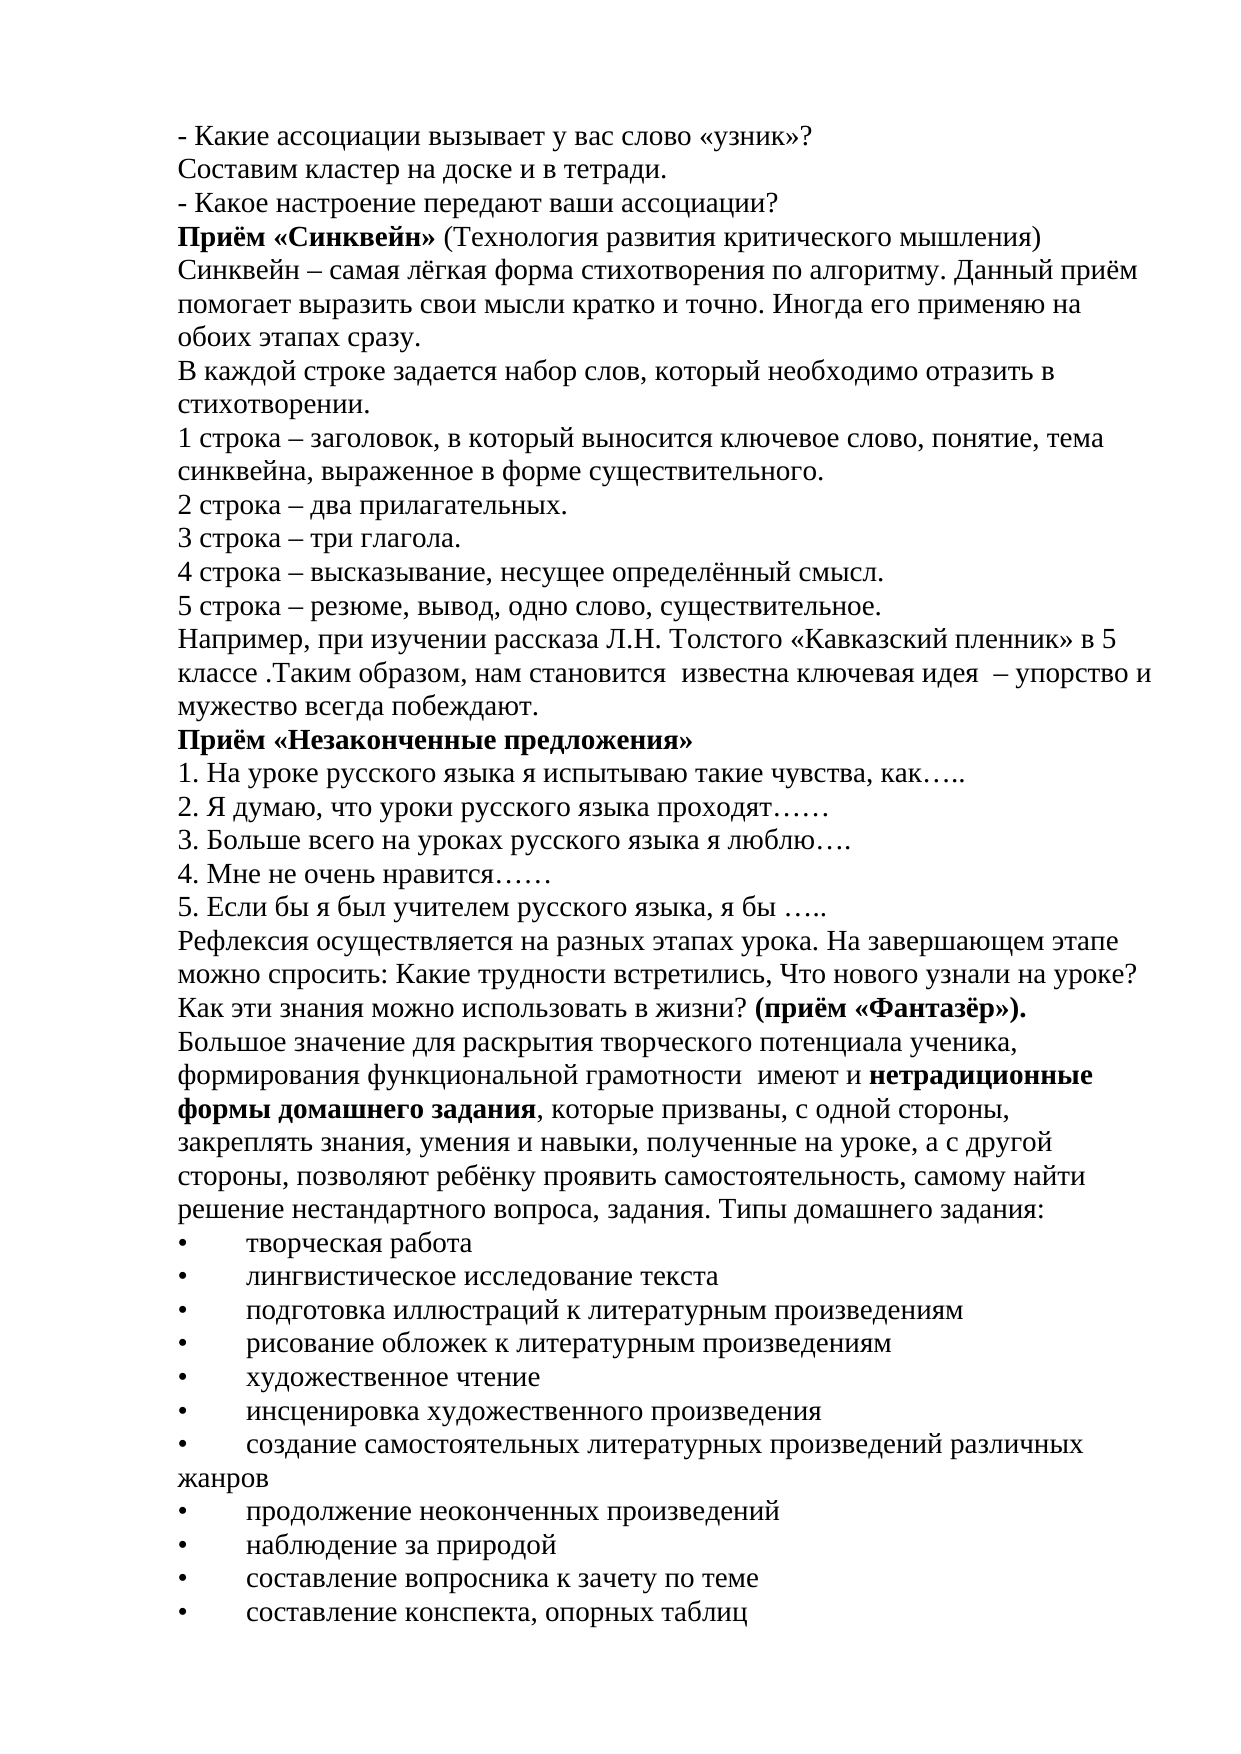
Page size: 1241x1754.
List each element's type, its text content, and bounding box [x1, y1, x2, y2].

text • подготовка иллюстраций к литературным произведениям [177, 1292, 1152, 1326]
text • рисование обложек к литературным произведениям [177, 1326, 1152, 1359]
text Приём «Незаконченные предложения» [177, 722, 1152, 755]
text Рефлексия осуществляется на разных этапах урока. На завершающем этапе можно спросить: Какие трудности встретились, Что нового узнали на уроке? Как эти знания можно использовать в жизни? (приём «Фантазёр»). [177, 923, 1152, 1024]
text 1 строка – заголовок, в который выносится ключевое слово, понятие, тема синквейна, выраженное в форме существительного. [177, 420, 1152, 487]
text 3 строка – три глагола. [177, 521, 1152, 554]
text Например, при изучении рассказа Л.Н. Толстого «Кавказский пленник» в 5 классе .Таким образом, нам становится известна ключевая идея – упорство и мужество всегда побеждают. [177, 621, 1152, 722]
text 4 строка – высказывание, несущее определённый смысл. [177, 554, 1152, 588]
text • составление вопросника к зачету по теме [177, 1560, 1152, 1594]
text Составим кластер на доске и в тетради. [177, 152, 1152, 185]
text 2 строка – два прилагательных. [177, 487, 1152, 521]
text • создание самостоятельных литературных произведений различных жанров [177, 1426, 1152, 1493]
text • составление конспекта, опорных таблиц [177, 1594, 1152, 1627]
text 2. Я думаю, что уроки русского языка проходят…… [177, 789, 1152, 822]
text В каждой строке задается набор слов, который необходимо отразить в стихотворении. [177, 353, 1152, 420]
text - Какое настроение передают ваши ассоциации? [177, 185, 1152, 219]
text - Какие ассоциации вызывает у вас слово «узник»? [177, 118, 1152, 152]
text • наблюдение за природой [177, 1527, 1152, 1560]
text 5 строка – резюме, вывод, одно слово, существительное. [177, 588, 1152, 621]
text Большое значение для раскрытия творческого потенциала ученика, формирования функциональной грамотности имеют и нетрадиционные формы домашнего задания, которые призваны, с одной стороны, закреплять знания, умения и навыки, полученные на уроке, а с другой стороны, позволяют ребёнку проявить самостоятельность, самому найти решение нестандартного вопроса, задания. Типы домашнего задания: [177, 1024, 1152, 1225]
text • продолжение неоконченных произведений [177, 1493, 1152, 1527]
text • художественное чтение [177, 1359, 1152, 1393]
text Приём «Синквейн» (Технология развития критического мышления) [177, 219, 1152, 252]
text • творческая работа [177, 1225, 1152, 1258]
text • инсценировка художественного произведения [177, 1393, 1152, 1426]
text 4. Мне не очень нравится…… [177, 856, 1152, 889]
text Синквейн – самая лёгкая форма стихотворения по алгоритму. Данный приём помогает выразить свои мысли кратко и точно. Иногда его применяю на обоих этапах сразу. [177, 252, 1152, 353]
text • лингвистическое исследование текста [177, 1258, 1152, 1292]
text 1. На уроке русского языка я испытываю такие чувства, как….. [177, 755, 1152, 789]
text 3. Больше всего на уроках русского языка я люблю…. [177, 822, 1152, 856]
text 5. Если бы я был учителем русского языка, я бы ….. [177, 889, 1152, 923]
